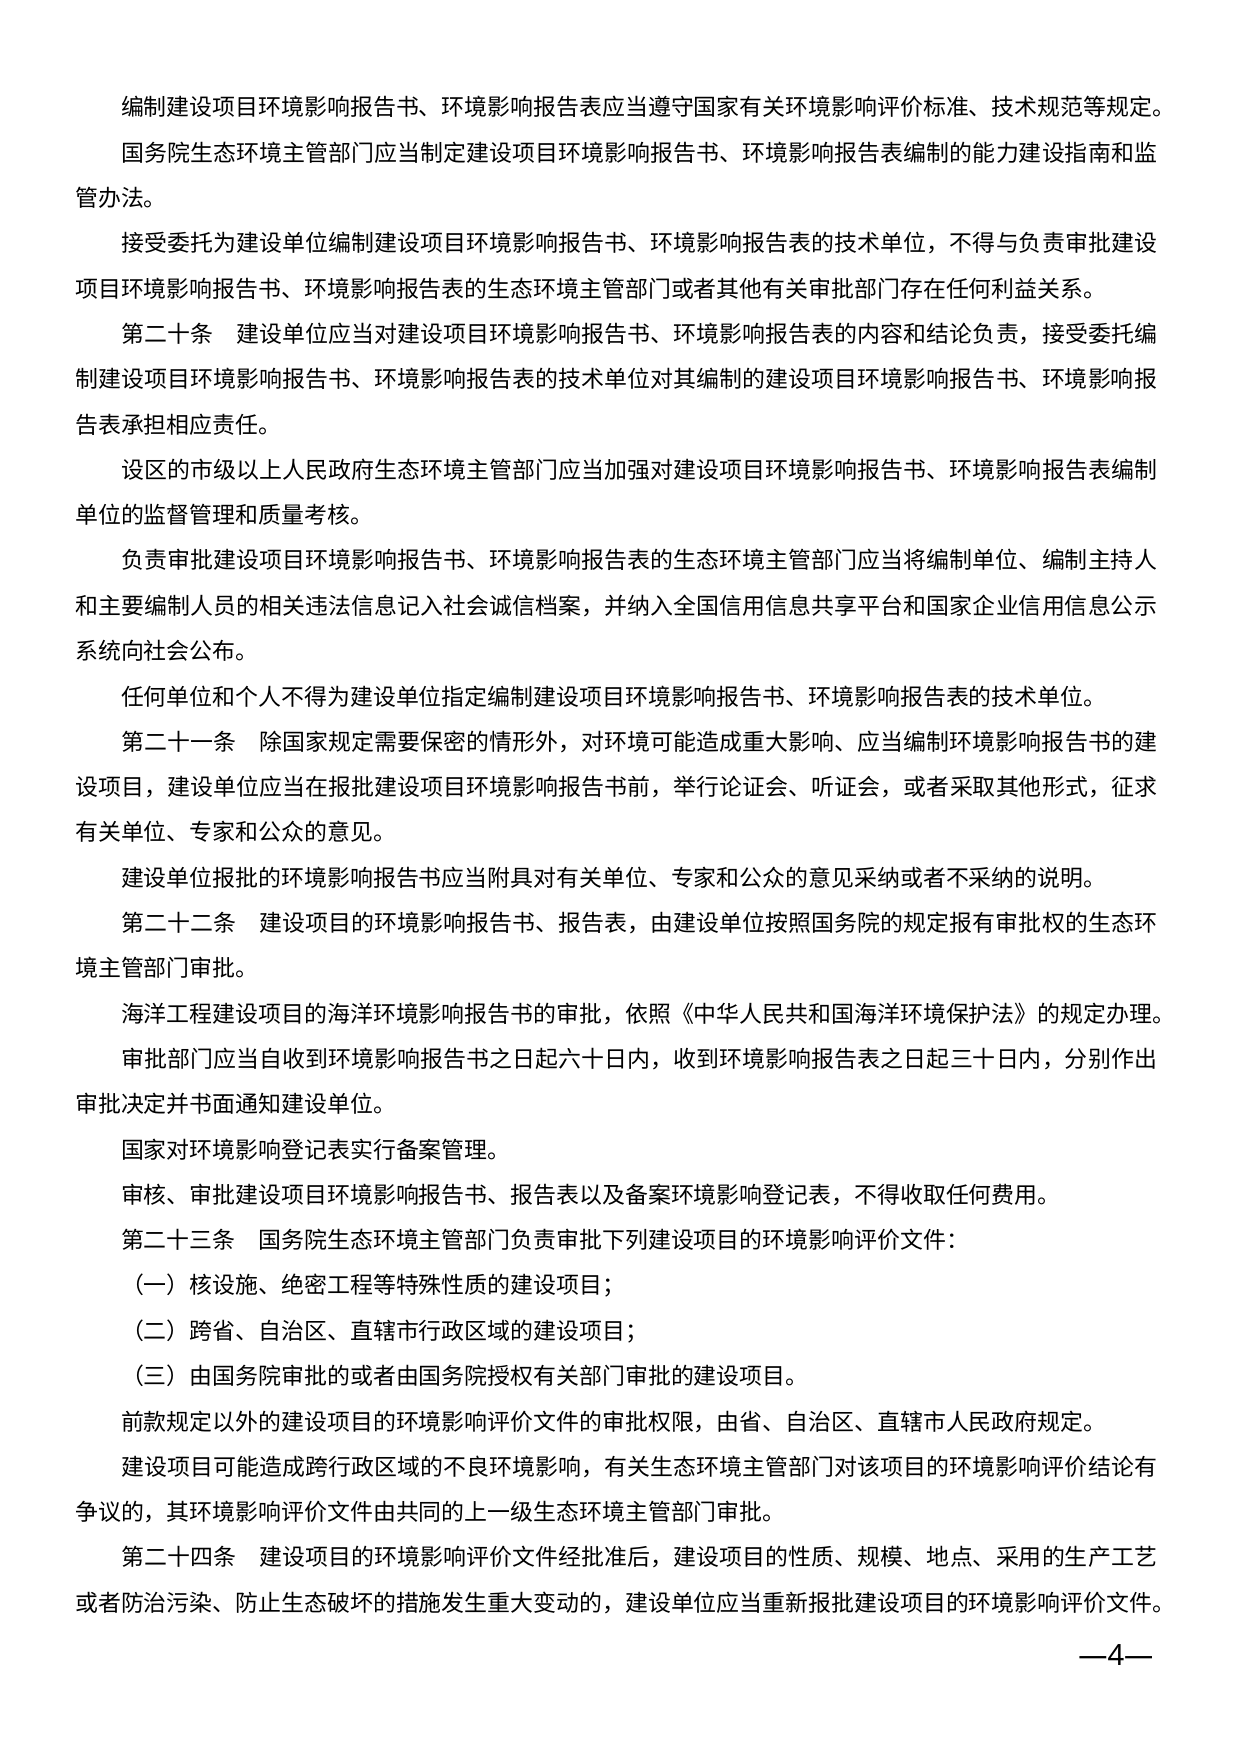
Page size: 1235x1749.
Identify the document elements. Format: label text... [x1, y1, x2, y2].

text 建设项目可能造成跨行政区域的不良环境影响，有关生态环境主管部门对该项目的环境影响评价结论有争议的，其环境影响评价文件由共同的上一级生态环境主管部门审批。 [75, 1443, 1159, 1533]
text （三）由国务院审批的或者由国务院授权有关部门审批的建设项目。 [75, 1352, 1159, 1397]
text 第二十一条 除国家规定需要保密的情形外，对环境可能造成重大影响、应当编制环境影响报告书的建设项目，建设单位应当在报批建设项目环境影响报告书前，举行论证会、听证会，或者采取其他形式，征求有关单位、专家和公众的意见。 [75, 718, 1159, 853]
text 第二十四条 建设项目的环境影响评价文件经批准后，建设项目的性质、规模、地点、采用的生产工艺或者防治污染、防止生态破坏的措施发生重大变动的，建设单位应当重新报批建设项目的环境影响评价文件。 [75, 1533, 1159, 1624]
text 第二十条 建设单位应当对建设项目环境影响报告书、环境影响报告表的内容和结论负责，接受委托编制建设项目环境影响报告书、环境影响报告表的技术单位对其编制的建设项目环境影响报告书、环境影响报告表承担相应责任。 [75, 310, 1159, 446]
text 前款规定以外的建设项目的环境影响评价文件的审批权限，由省、自治区、直辖市人民政府规定。 [75, 1397, 1159, 1443]
text 任何单位和个人不得为建设单位指定编制建设项目环境影响报告书、环境影响报告表的技术单位。 [75, 672, 1159, 718]
text （一）核设施、绝密工程等特殊性质的建设项目； [75, 1261, 1159, 1307]
text 审批部门应当自收到环境影响报告书之日起六十日内，收到环境影响报告表之日起三十日内，分别作出审批决定并书面通知建设单位。 [75, 1035, 1159, 1125]
text 国家对环境影响登记表实行备案管理。 [75, 1125, 1159, 1171]
text 海洋工程建设项目的海洋环境影响报告书的审批，依照《中华人民共和国海洋环境保护法》的规定办理。 [75, 989, 1159, 1035]
text 编制建设项目环境影响报告书、环境影响报告表应当遵守国家有关环境影响评价标准、技术规范等规定。 [75, 83, 1159, 128]
text 国务院生态环境主管部门应当制定建设项目环境影响报告书、环境影响报告表编制的能力建设指南和监管办法。 [75, 128, 1159, 219]
text 设区的市级以上人民政府生态环境主管部门应当加强对建设项目环境影响报告书、环境影响报告表编制单位的监督管理和质量考核。 [75, 446, 1159, 536]
text 接受委托为建设单位编制建设项目环境影响报告书、环境影响报告表的技术单位，不得与负责审批建设项目环境影响报告书、环境影响报告表的生态环境主管部门或者其他有关审批部门存在任何利益关系。 [75, 219, 1159, 310]
text 建设单位报批的环境影响报告书应当附具对有关单位、专家和公众的意见采纳或者不采纳的说明。 [75, 853, 1159, 899]
text 第二十三条 国务院生态环境主管部门负责审批下列建设项目的环境影响评价文件： [75, 1216, 1159, 1261]
text 第二十二条 建设项目的环境影响报告书、报告表，由建设单位按照国务院的规定报有审批权的生态环境主管部门审批。 [75, 899, 1159, 989]
text 负责审批建设项目环境影响报告书、环境影响报告表的生态环境主管部门应当将编制单位、编制主持人和主要编制人员的相关违法信息记入社会诚信档案，并纳入全国信用信息共享平台和国家企业信用信息公示系统向社会公布。 [75, 536, 1159, 672]
text 审核、审批建设项目环境影响报告书、报告表以及备案环境影响登记表，不得收取任何费用。 [75, 1171, 1159, 1216]
text （二）跨省、自治区、直辖市行政区域的建设项目； [75, 1307, 1159, 1352]
